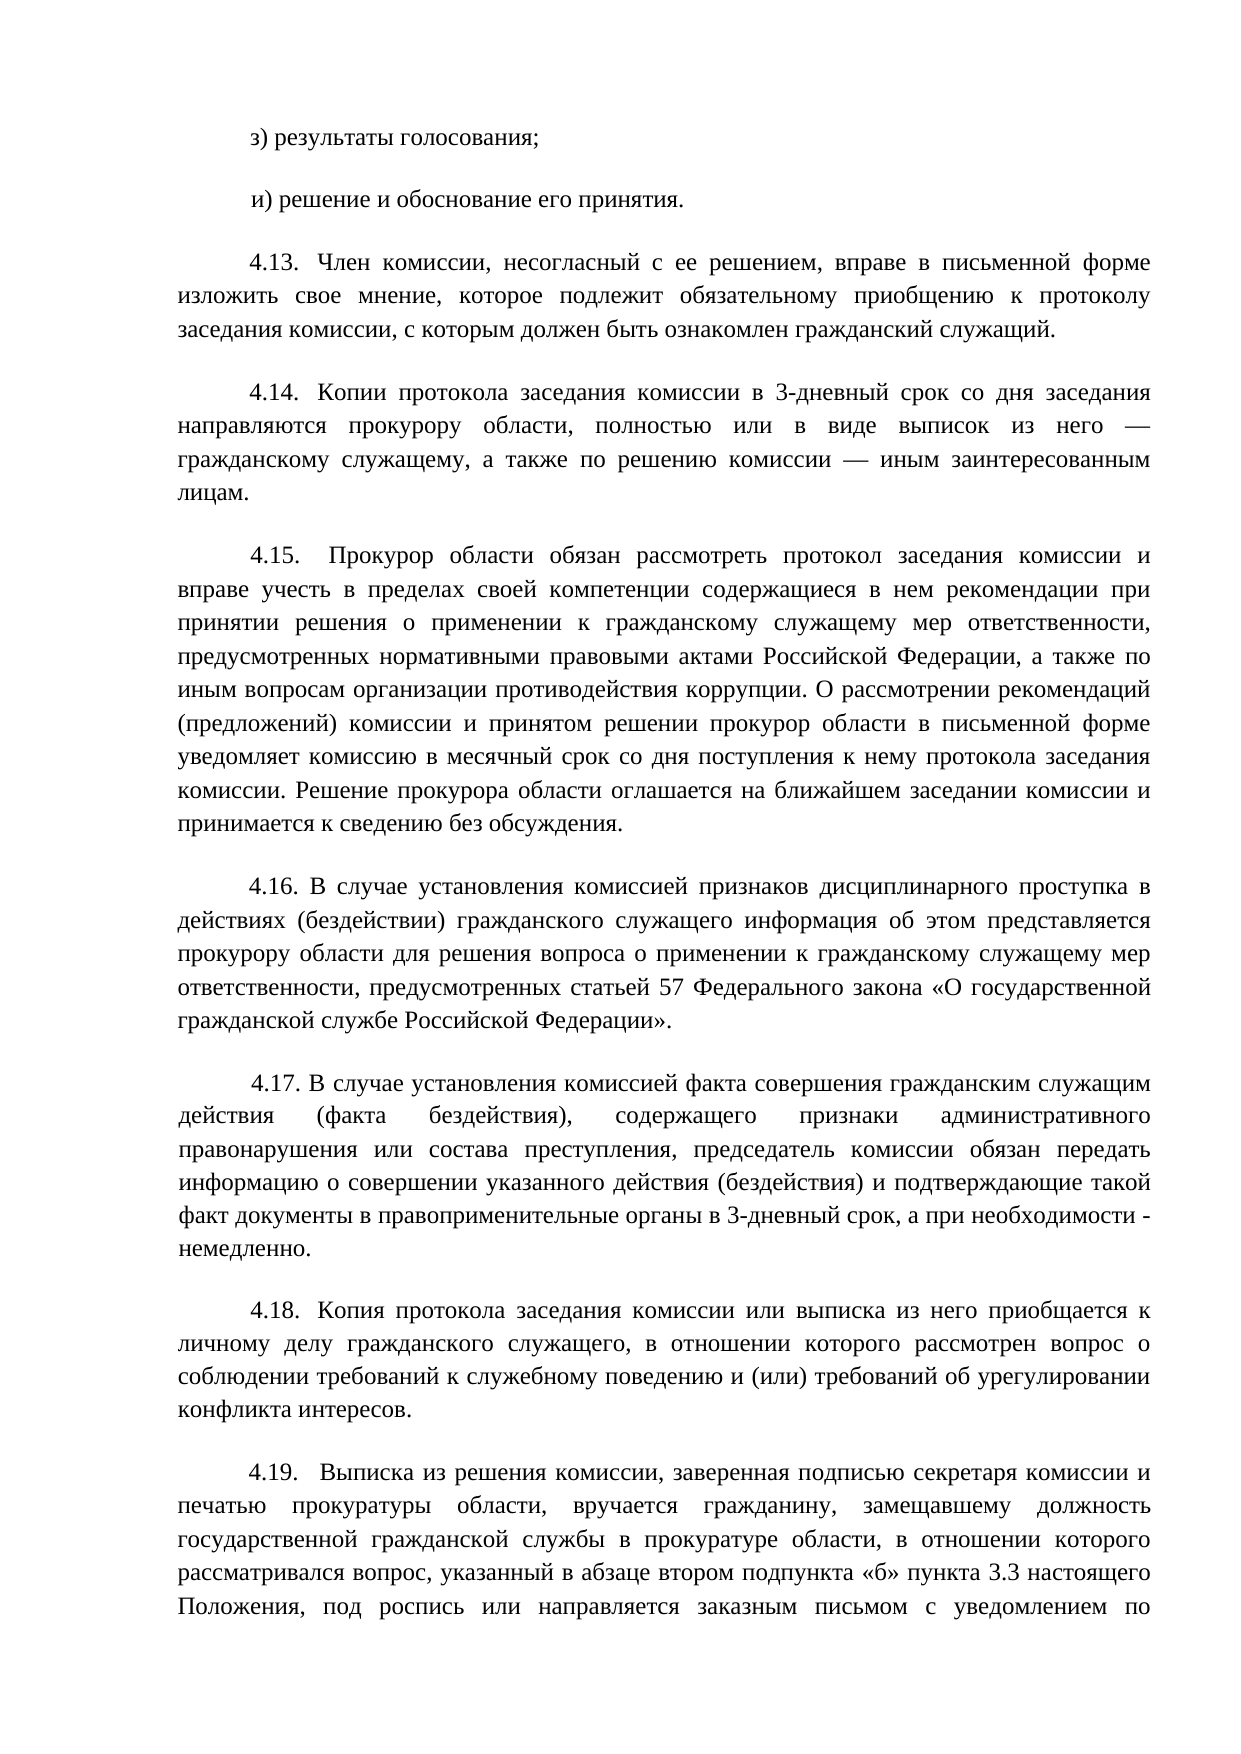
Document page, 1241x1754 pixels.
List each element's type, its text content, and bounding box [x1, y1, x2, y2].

text 4.17. В случае установления комиссией факта совершения гражданским служащим действия (факта бездействия), содержащего признаки административного правонарушения или состава преступления, председатель комиссии обязан передать информацию о совершении указанного действия (бездействия) и подтверждающие такой факт документы в правоприменительные органы в 3-дневный срок, а при необходимости - немедленно. [178, 1064, 1152, 1263]
text 4.16. В случае установления комиссией признаков дисциплинарного проступка в действиях (бездействии) гражданского служащего информация об этом представляется прокурору области для решения вопроса о применении к гражданскому служащему мер ответственности, предусмотренных статьей 57 Федерального закона «О государственной гражданской службе Российской Федерации». [177, 868, 1152, 1035]
text з) результаты голосования; [250, 118, 1152, 152]
text 4.14. Копии протокола заседания комиссии в 3-дневный срок со дня заседания направляются прокурору области, полностью или в виде выписок из него — гражданскому служащему, а также по решению комиссии — иным заинтересованным лицам. [177, 373, 1152, 507]
text 4.13. Член комиссии, несогласный с ее решением, вправе в письменной форме изложить свое мнение, которое подлежит обязательному приобщению к протоколу заседания комиссии, с которым должен быть ознакомлен гражданский служащий. [177, 243, 1152, 344]
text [177, 1453, 1152, 1621]
text и) решение и обоснование его принятия. [251, 181, 1152, 214]
text 4.18. Копия протокола заседания комиссии или выписка из него приобщается к личному делу гражданского служащего, в отношении которого рассмотрен вопрос о соблюдении требований к служебному поведению и (или) требований об урегулировании конфликта интересов. [178, 1292, 1152, 1424]
text 4.15. Прокурор области обязан рассмотреть протокол заседания комиссии и вправе учесть в пределах своей компетенции содержащиеся в нем рекомендации при принятии решения о применении к гражданскому служащему мер ответственности, предусмотренных нормативными правовыми актами Российской Федерации, а также по иным вопросам организации противодействия коррупции. О рассмотрении рекомендаций (предложений) комиссии и принятом решении прокурор области в письменной форме уведомляет комиссию в месячный срок со дня поступления к нему протокола заседания комиссии. Решение прокурора области оглашается на ближайшем заседании комиссии и принимается к сведению без обсуждения. [177, 537, 1152, 838]
